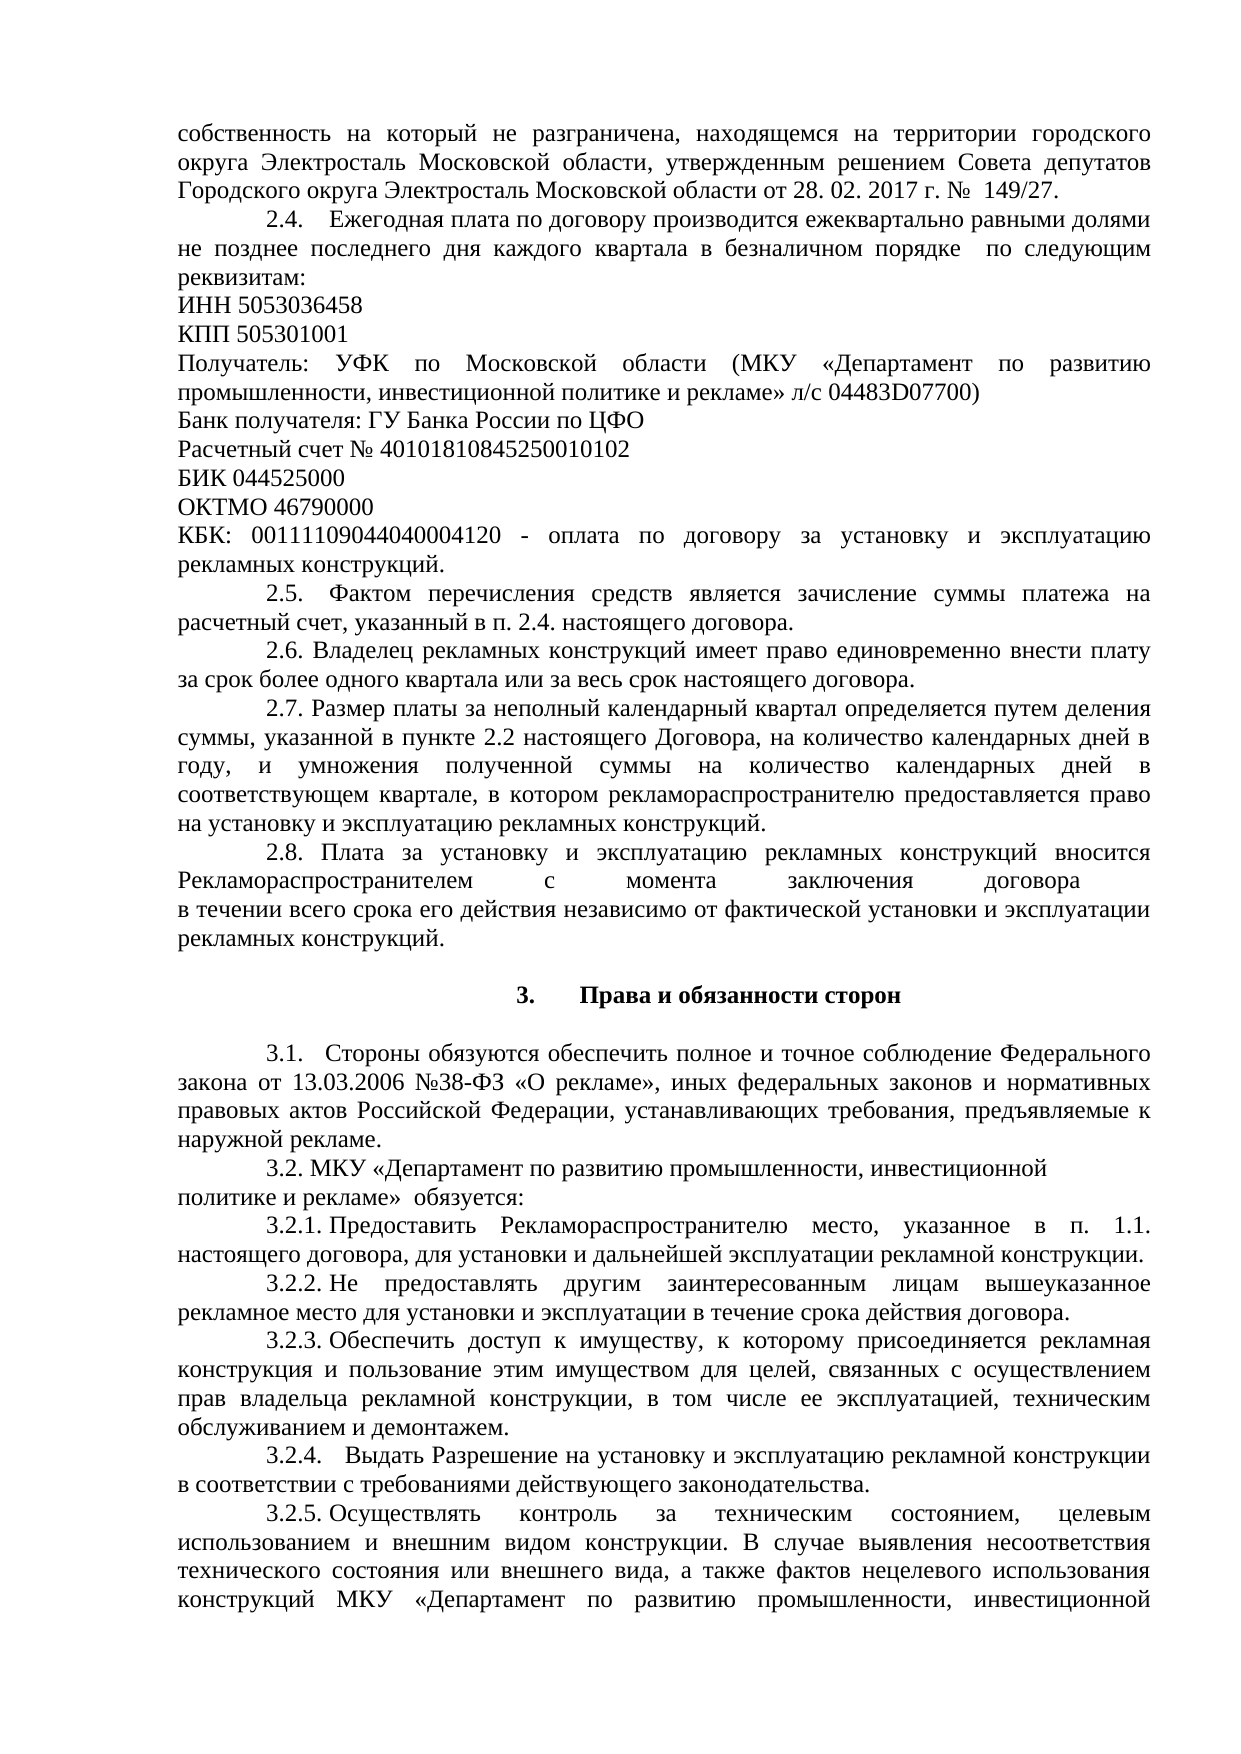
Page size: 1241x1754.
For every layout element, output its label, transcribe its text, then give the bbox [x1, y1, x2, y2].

text 2.5. Фактом перечисления средств является зачисление суммы платежа на расчетный счет, указанный в п. 2.4. настоящего договора. [177, 578, 1152, 636]
text 2.7. Размер платы за неполный календарный квартал определяется путем деления суммы, указанной в пункте 2.2 настоящего Договора, на количество календарных дней в году, и умножения полученной суммы на количество календарных дней в соответствующем квартале, в котором рекламораспространителю предоставляется право на установку и эксплуатацию рекламных конструкций. [177, 693, 1152, 837]
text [177, 118, 1152, 204]
text Банк получателя: ГУ Банка России по ЦФО [177, 406, 1152, 434]
text 3. Права и обязанности сторон [177, 981, 1152, 1009]
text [177, 1498, 1152, 1613]
text 2.8. Плата за установку и эксплуатацию рекламных конструкций вносится Рекламораспространителем с момента заключения договора в течении всего срока его действия независимо от фактической установки и эксплуатации рекламных конструкций. [177, 837, 1152, 952]
text 3.2.1. Предоставить Рекламораспространителю место, указанное в п. 1.1. настоящего договора, для установки и дальнейшей эксплуатации рекламной конструкции. [177, 1211, 1152, 1268]
text БИК 044525000 [177, 463, 1152, 492]
text ИНН 5053036458 [177, 291, 1152, 319]
text 2.6. Владелец рекламных конструкций имеет право единовременно внести плату за срок более одного квартала или за весь срок настоящего договора. [177, 636, 1152, 693]
text 3.2.2. Не предоставлять другим заинтересованным лицам вышеуказанное рекламное место для установки и эксплуатации в течение срока действия договора. [177, 1268, 1152, 1326]
text 3.2. МКУ «Департамент по развитию промышленности, инвестиционной политике и рекламе» обязуется: [177, 1153, 1152, 1211]
text 3.2.3. Обеспечить доступ к имуществу, к которому присоединяется рекламная конструкция и пользование этим имуществом для целей, связанных с осуществлением прав владельца рекламной конструкции, в том числе ее эксплуатацией, техническим обслуживанием и демонтажем. [177, 1326, 1152, 1441]
text ОКТМО 46790000 [177, 492, 1152, 521]
text КБК: 00111109044040004120 - оплата по договору за установку и эксплуатацию рекламных конструкций. [177, 521, 1152, 578]
text 2.4. Ежегодная плата по договору производится ежеквартально равными долями не позднее последнего дня каждого квартала в безналичном порядке по следующим реквизитам: [177, 204, 1152, 291]
text Расчетный счет № 40101810845250010102 [177, 434, 1152, 463]
text 3.2.4. Выдать Разрешение на установку и эксплуатацию рекламной конструкции в соответствии с требованиями действующего законодательства. [177, 1441, 1152, 1498]
text Получатель: УФК по Московской области (МКУ «Департамент по развитию промышленности, инвестиционной политике и рекламе» л/с 04483D07700) [177, 348, 1152, 406]
text 3.1. Стороны обязуются обеспечить полное и точное соблюдение Федерального закона от 13.03.2006 №38-ФЗ «О рекламе», иных федеральных законов и нормативных правовых актов Российской Федерации, устанавливающих требования, предъявляемые к наружной рекламе. [177, 1038, 1152, 1153]
text КПП 505301001 [177, 319, 1152, 348]
